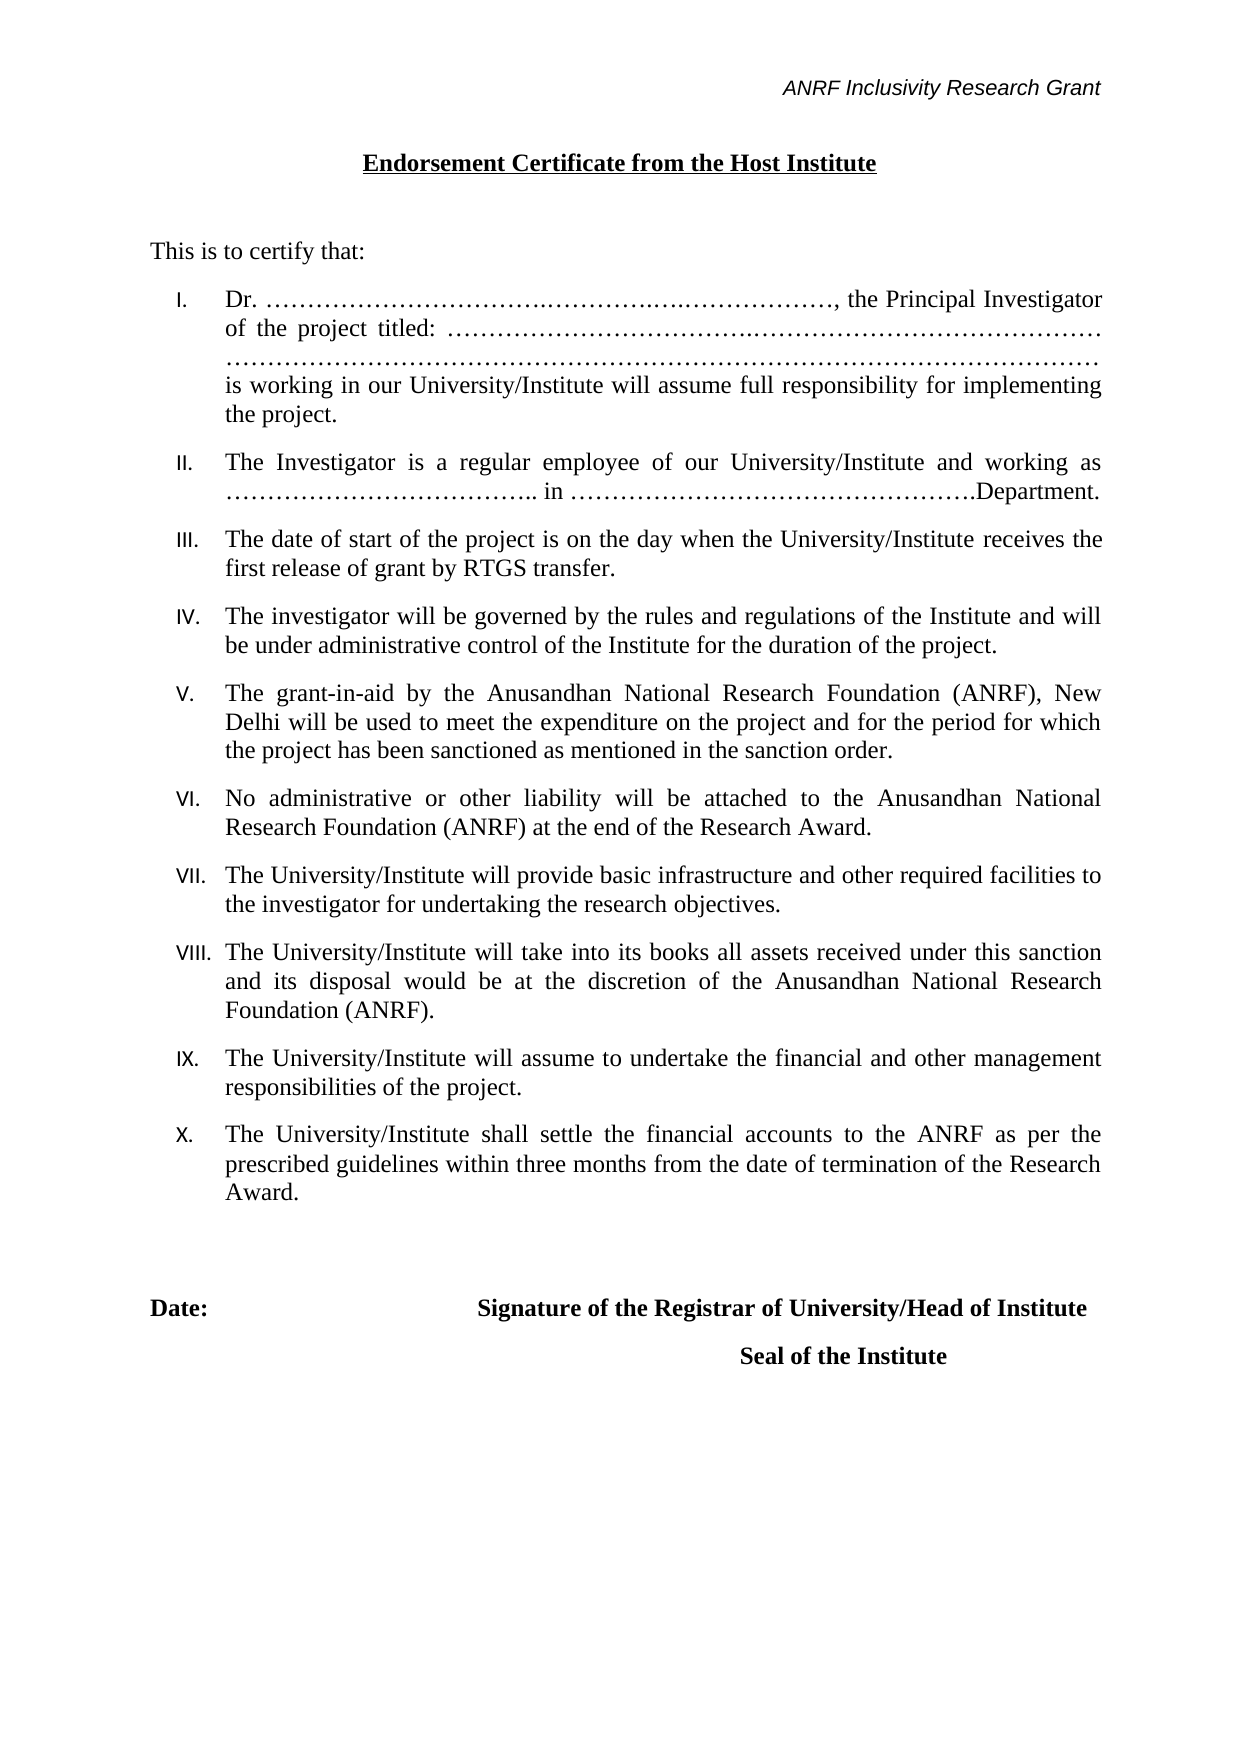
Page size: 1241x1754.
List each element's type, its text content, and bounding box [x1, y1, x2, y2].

list The University/Institute will provide basic infrastructure and other required facilities to the investigator for undertaking the research objectives. [176, 860, 1103, 918]
list The Investigator is a regular employee of our University/Institute and working as ……………………………….. in ………………………………………….Department. [176, 447, 1103, 505]
list The investigator will be governed by the rules and regulations of the Institute and will be under administrative control of the Institute for the duration of the project. [176, 601, 1103, 659]
list The University/Institute will take into its books all assets received under this sanction and its disposal would be at the discretion of the Anusandhan National Research Foundation (ANRF). [176, 937, 1103, 1024]
subtitle Date: Signature of the Registrar of University/Head of Institute [150, 1293, 1103, 1322]
list Dr. …………………………….………….….………………, the Principal Investigator of the project titled: ……………………………….…………………………………… ……………………………………………………………………………………………is working in our University/Institute will assume full responsibility for implementing the project. [176, 284, 1103, 428]
list The University/Institute will assume to undertake the financial and other management responsibilities of the project. [176, 1043, 1103, 1101]
subtitle Endorsement Certificate from the Host Institute [139, 148, 1099, 177]
list The date of start of the project is on the day when the University/Institute receives the first release of grant by RTGS transfer. [176, 524, 1103, 582]
text Seal of the Institute [739, 1341, 1099, 1369]
text This is to certify that: [150, 236, 1103, 265]
list No administrative or other liability will be attached to the Anusandhan National Research Foundation (ANRF) at the end of the Research Award. [176, 783, 1103, 841]
list The grant-in-aid by the Anusandhan National Research Foundation (ANRF), New Delhi will be used to meet the expenditure on the project and for the period for which the project has been sanctioned as mentioned in the sanction order. [176, 678, 1103, 764]
list The University/Institute shall settle the financial accounts to the ANRF as per the prescribed guidelines within three months from the date of termination of the Research Award. [176, 1119, 1103, 1206]
